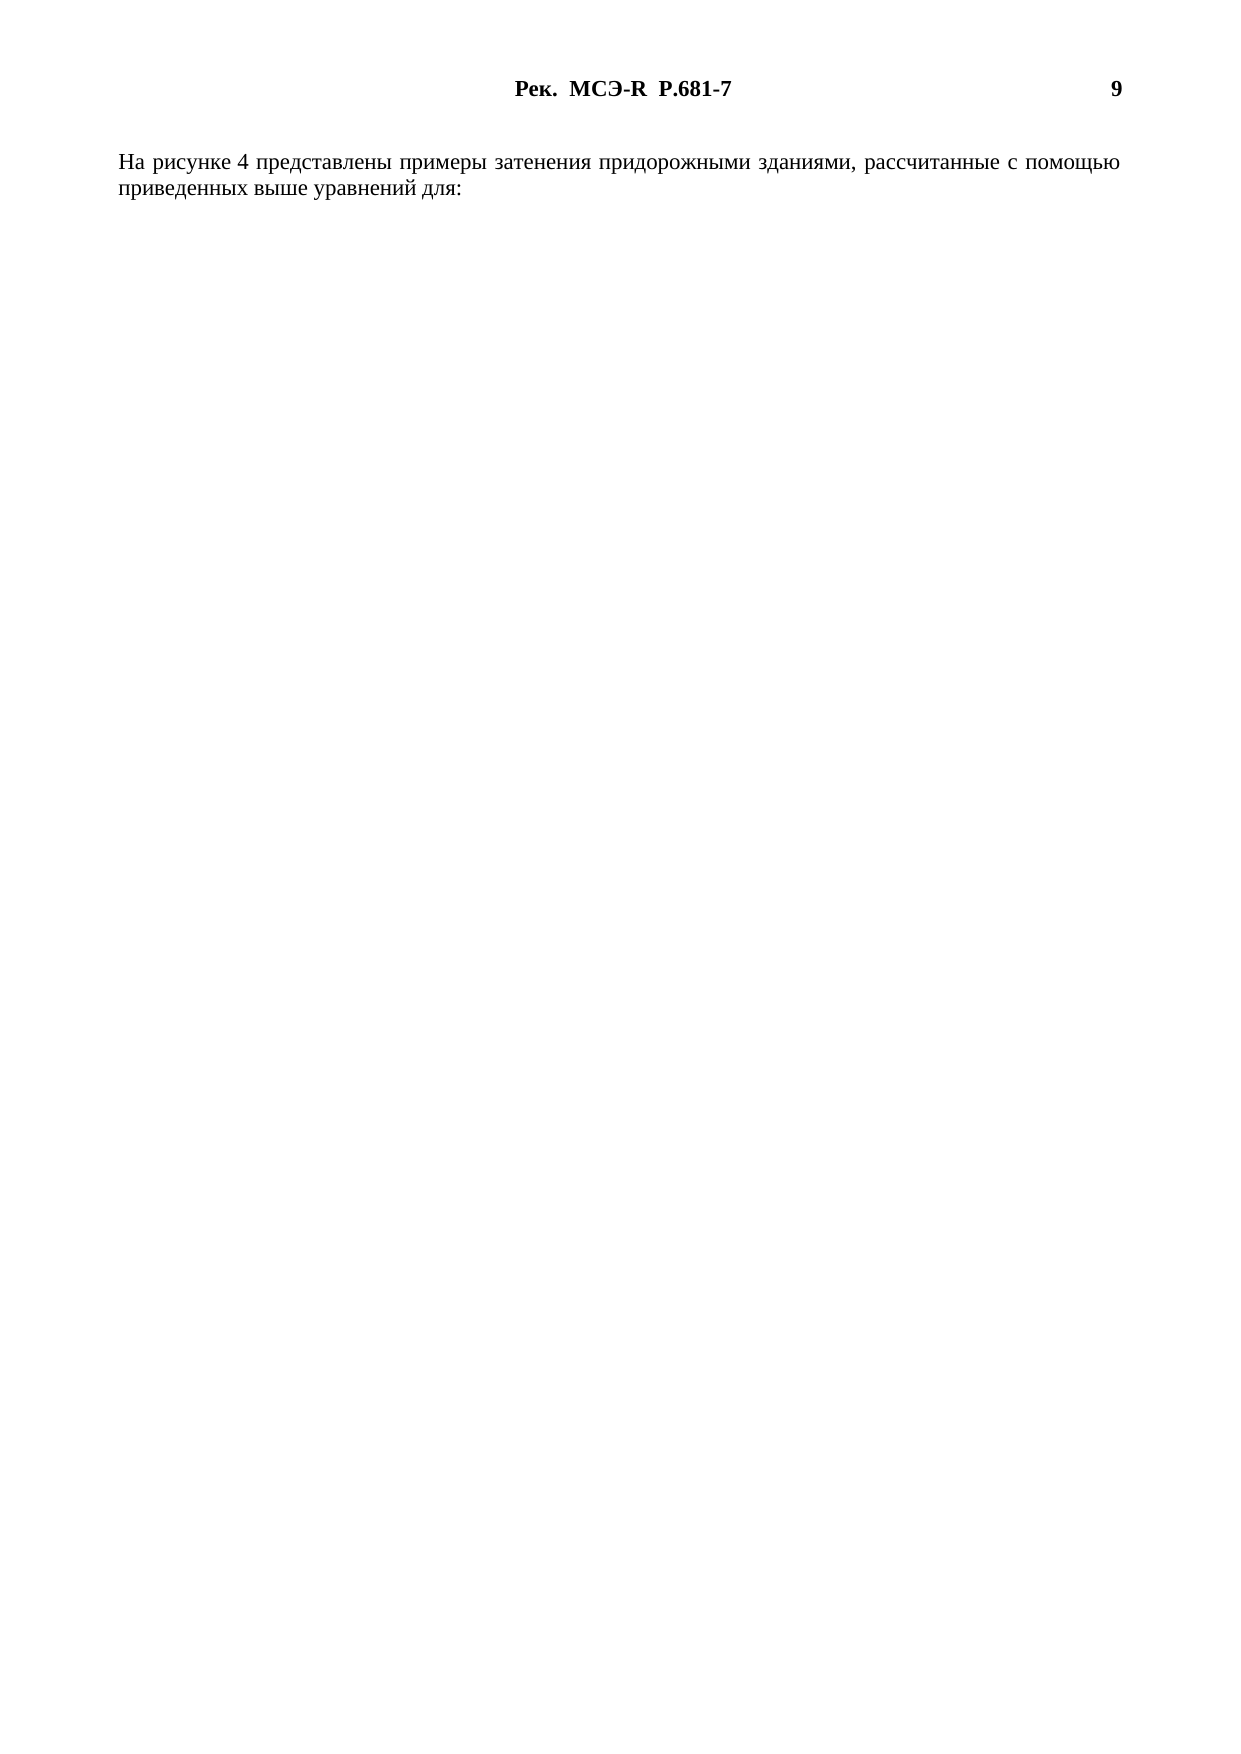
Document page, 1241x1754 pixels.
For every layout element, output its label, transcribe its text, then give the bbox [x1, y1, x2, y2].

text На рисунке 4 представлены примеры затенения придорожными зданиями, рассчитанные с помощью приведенных выше уравнений для: [118, 148, 1122, 200]
